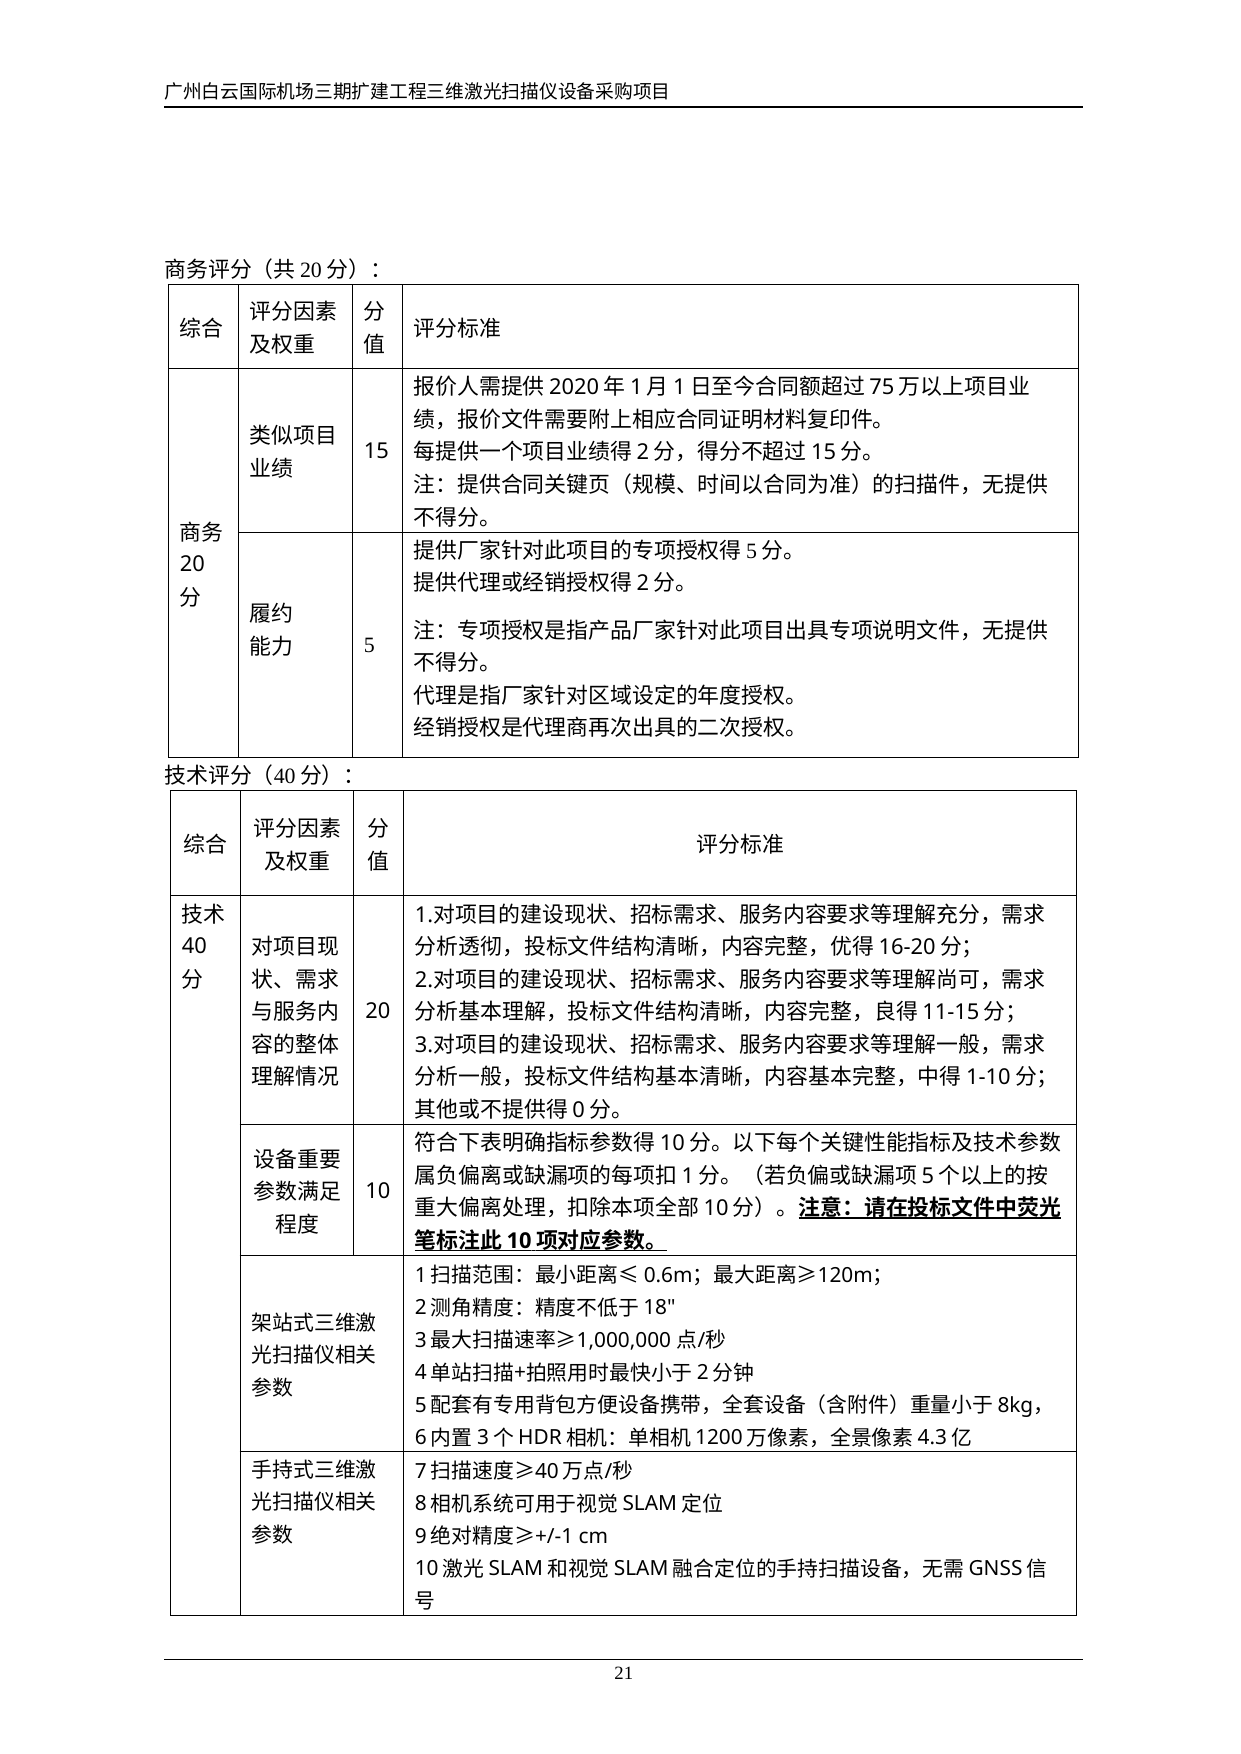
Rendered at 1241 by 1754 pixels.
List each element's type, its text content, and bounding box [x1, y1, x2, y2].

table_cell 商务20分 [169, 369, 238, 757]
table_cell 10 [354, 1125, 403, 1255]
table_header 综合 [171, 791, 240, 895]
table_cell 对项目现状、需求与服务内容的整体理解情况 [241, 896, 353, 1124]
table_cell 报价人需提供2020年1月1日至今合同额超过75万以上项目业绩，报价文件需要附上相应合同证明材料复印件。 每提供一个项目业绩得2分，得分不超过15分。 注：提供合同关键页（规模、时间以合同为准）的扫描件，无提供不得分。 [403, 369, 1078, 532]
table_cell 技术40分 [171, 896, 240, 1614]
table_header 评分因素及权重 [241, 791, 353, 895]
table_cell 手持式三维激光扫描仪相关参数 [241, 1452, 403, 1614]
table_cell 7扫描速度≥40万点/秒 8相机系统可用于视觉SLAM定位 9绝对精度≥+/-1 cm 10激光SLAM和视觉SLAM融合定位的手持扫描设备，无需GNSS信号 [404, 1452, 1076, 1614]
table_header 综合 [169, 285, 238, 368]
table_cell 15 [353, 369, 402, 532]
text 技术评分（40分）： [164, 758, 1083, 790]
table_cell 提供厂家针对此项目的专项授权得5分。 提供代理或经销授权得2分。 注：专项授权是指产品厂家针对此项目出具专项说明文件，无提供不得分。 代理是指厂家针对区域设定的年度授权。 经销授权是代理商再次出具的二次授权。 [403, 533, 1078, 757]
text 商务评分（共20分）： [164, 251, 1083, 284]
table_cell 1扫描范围：最小距离≤ 0.6m；最大距离≥120m； 2测角精度：精度不低于18" 3最大扫描速率≥1,000,000 点/秒 4单站扫描+拍照用时最快小于2分钟 5配套有专用背包方便设备携带，全套设备（含附件）重量小于8kg， 6内置 3个HDR相机：单相机1200万像素，全景像素4.3亿 [404, 1256, 1076, 1451]
table_header 分值 [353, 285, 402, 368]
table_header 评分因素及权重 [239, 285, 352, 368]
table_cell 架站式三维激光扫描仪相关参数 [241, 1256, 403, 1451]
table_cell 1.对项目的建设现状、招标需求、服务内容要求等理解充分，需求分析透彻，投标文件结构清晰，内容完整，优得16-20分； 2.对项目的建设现状、招标需求、服务内容要求等理解尚可，需求分析基本理解，投标文件结构清晰，内容完整，良得11-15分； 3.对项目的建设现状、招标需求、服务内容要求等理解一般，需求分析一般，投标文件结构基本清晰，内容基本完整，中得1-10分； 其他或不提供得0分。 [404, 896, 1076, 1124]
table_cell 20 [354, 896, 403, 1124]
table_cell 类似项目业绩 [239, 369, 352, 532]
table_header 评分标准 [404, 791, 1076, 895]
table_cell 5 [353, 533, 402, 757]
table_header 分值 [354, 791, 403, 895]
table_header 评分标准 [403, 285, 1078, 368]
table_cell 履约 能力 [239, 533, 352, 757]
table_cell 设备重要参数满足程度 [241, 1125, 353, 1255]
table_cell 符合下表明确指标参数得10分。以下每个关键性能指标及技术参数属负偏离或缺漏项的每项扣1分。（若负偏或缺漏项5个以上的按重大偏离处理，扣除本项全部10分）。注意：请在投标文件中荧光笔标注此10项对应参数。 [404, 1125, 1076, 1255]
